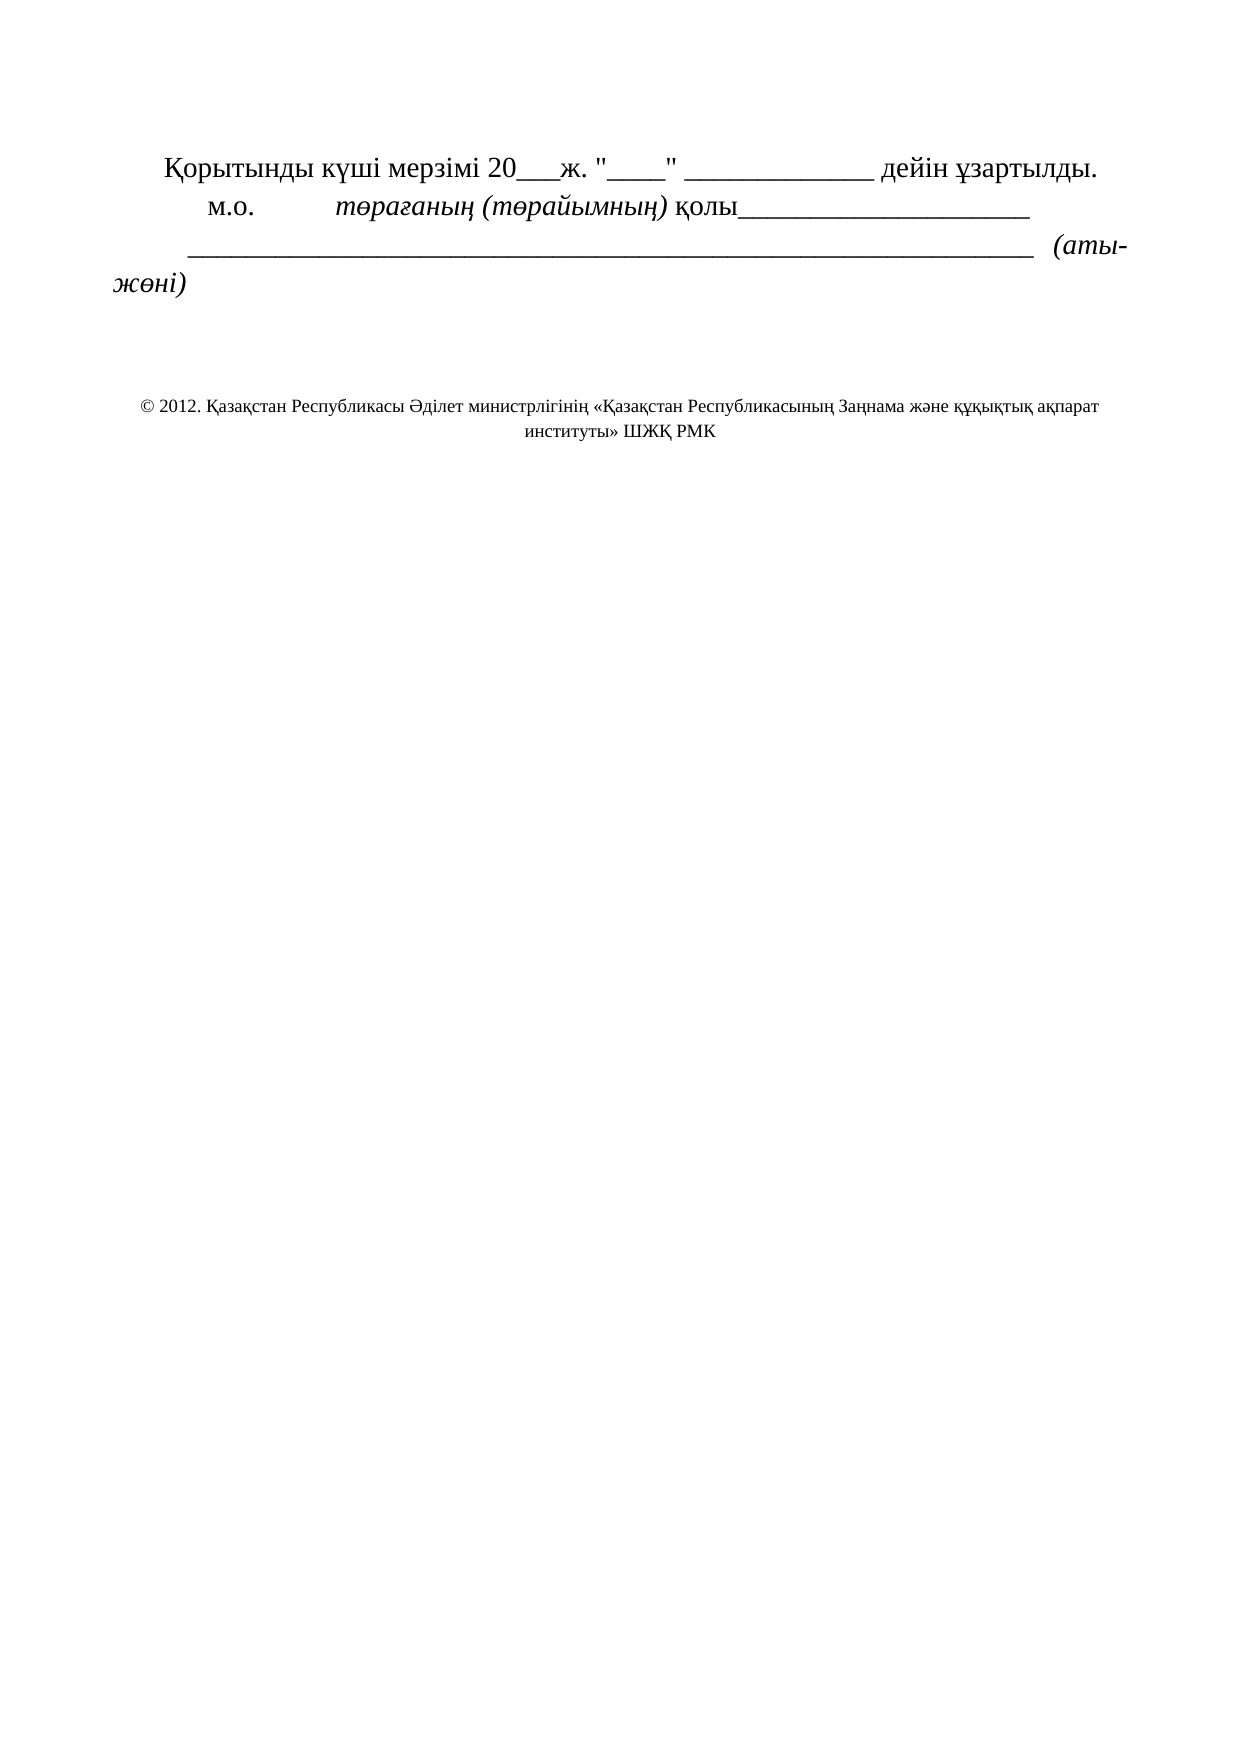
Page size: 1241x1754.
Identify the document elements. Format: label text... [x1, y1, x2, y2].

text © 2012. Қазақстан Республикасы Әділет министрлігінің «Қазақстан Республикасының Заңнама және құқықтық ақпарат институты» ШЖҚ РМК [112, 395, 1128, 441]
text м.о. төрағаның (төрайымның) қолы____________________ [112, 188, 1128, 222]
text __________________________________________________________ (аты-жөні) [112, 227, 1128, 299]
text Қорытынды күші мерзімі 20___ж. "____" _____________ дейін ұзартылды. [112, 150, 1128, 183]
